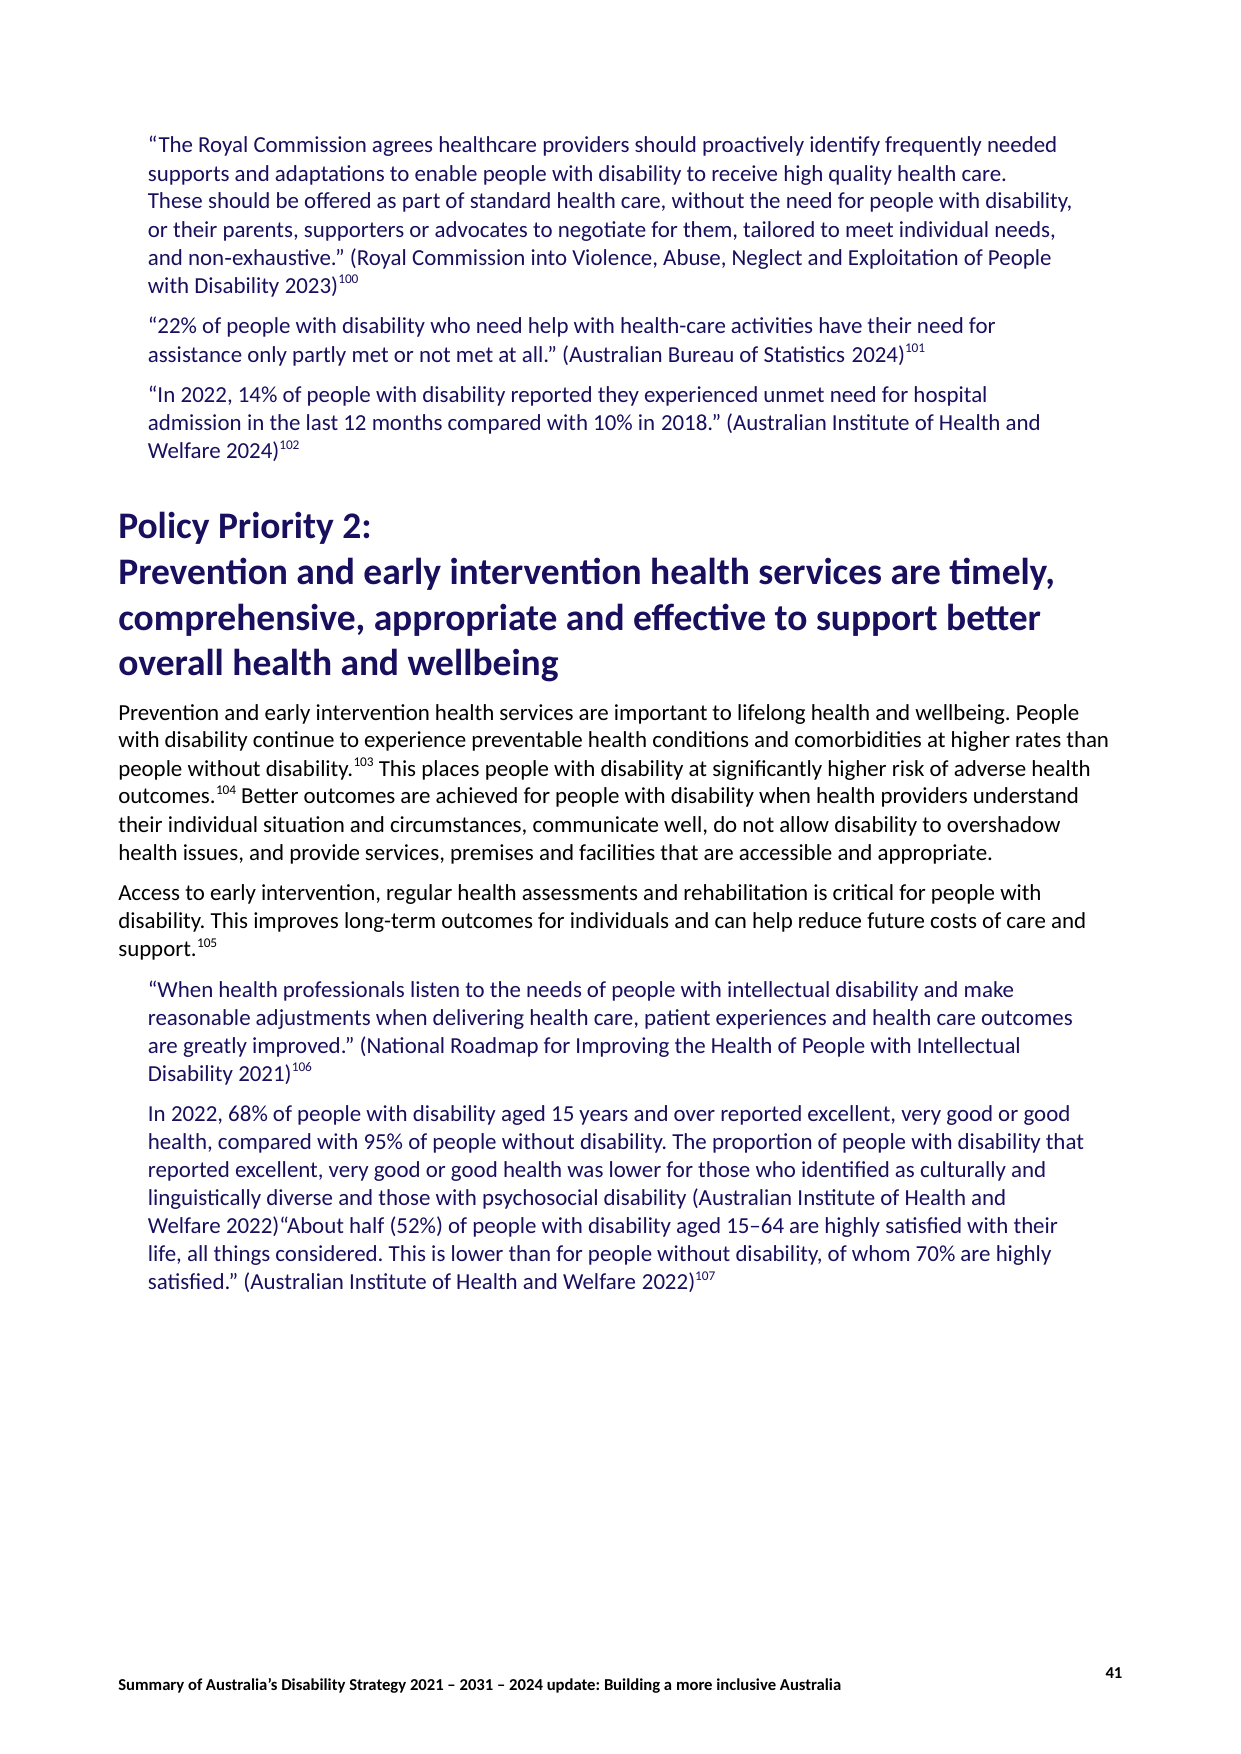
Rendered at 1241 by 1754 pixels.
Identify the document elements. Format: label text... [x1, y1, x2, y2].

text “When health professionals listen to the needs of people with intellectual disability and make reasonable adjustments when delivering health care, patient experiences and health care outcomes are greatly improved.” (National Roadmap for Improving the Health of People with Intellectual Disability 2021) [148, 975, 1092, 1087]
text Policy Priority 2: Prevention and early intervention health services are timely, comprehensive, appropriate and effective to support better overall health and wellbeing [118, 502, 1122, 685]
text In 2022, 68% of people with disability aged 15 years and over reported excellent, very good or good health, compared with 95% of people without disability. The proportion of people with disability that reported excellent, very good or good health was lower for those who identified as culturally and linguistically diverse and those with psychosocial disability (Australian Institute of Health and Welfare 2022)“About half (52%) of people with disability aged 15–64 are highly satisfied with their life, all things considered. This is lower than for people without disability, of whom 70% are highly satisfied.” (Australian Institute of Health and Welfare 2022) [148, 1099, 1092, 1296]
text Access to early intervention, regular health assessments and rehabilitation is critical for people with disability. This improves long-term outcomes for individuals and can help reduce future costs of care and support. [118, 878, 1122, 962]
text “22% of people with disability who need help with health-care activities have their need for assistance only partly met or not met at all.” (Australian Bureau of Statistics 2024) [148, 312, 1092, 368]
text Prevention and early intervention health services are important to lifelong health and wellbeing. People with disability continue to experience preventable health conditions and comorbidities at higher rates than people without disability. This places people with disability at significantly higher risk of adverse health outcomes. Better outcomes are achieved for people with disability when health providers understand their individual situation and circumstances, communicate well, do not allow disability to overshadow health issues, and provide services, premises and facilities that are accessible and appropriate. [118, 698, 1122, 866]
text “The Royal Commission agrees healthcare providers should proactively identify frequently needed supports and adaptations to enable people with disability to receive high quality health care. These should be offered as part of standard health care, without the need for people with disability, or their parents, supporters or advocates to negotiate for them, tailored to meet individual needs, and non‑exhaustive.” (Royal Commission into Violence, Abuse, Neglect and Exploitation of People with Disability 2023) [148, 131, 1092, 299]
text “In 2022, 14% of people with disability reported they experienced unmet need for hospital admission in the last 12 months compared with 10% in 2018.” (Australian Institute of Health and Welfare 2024) [148, 380, 1092, 464]
